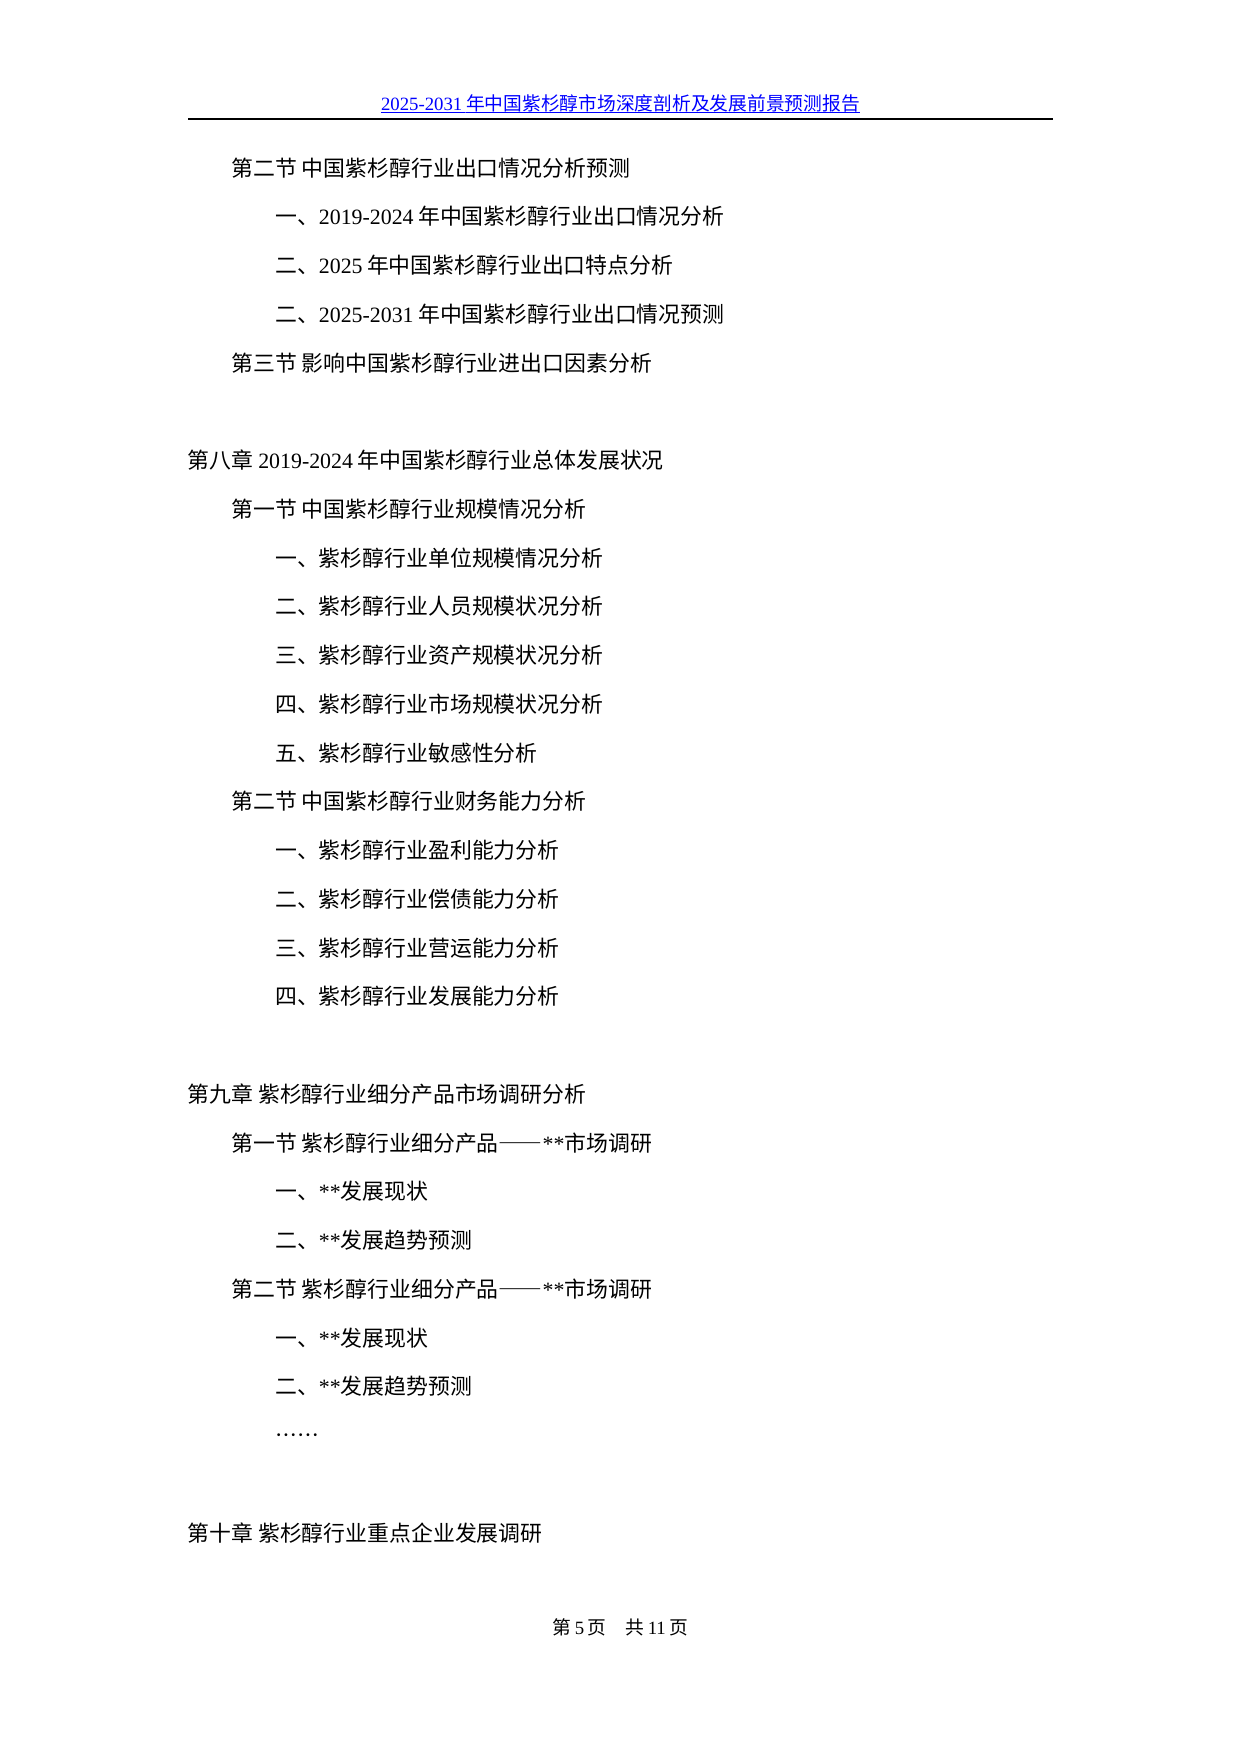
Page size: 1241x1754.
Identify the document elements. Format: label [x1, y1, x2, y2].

text [187, 150, 1053, 1548]
